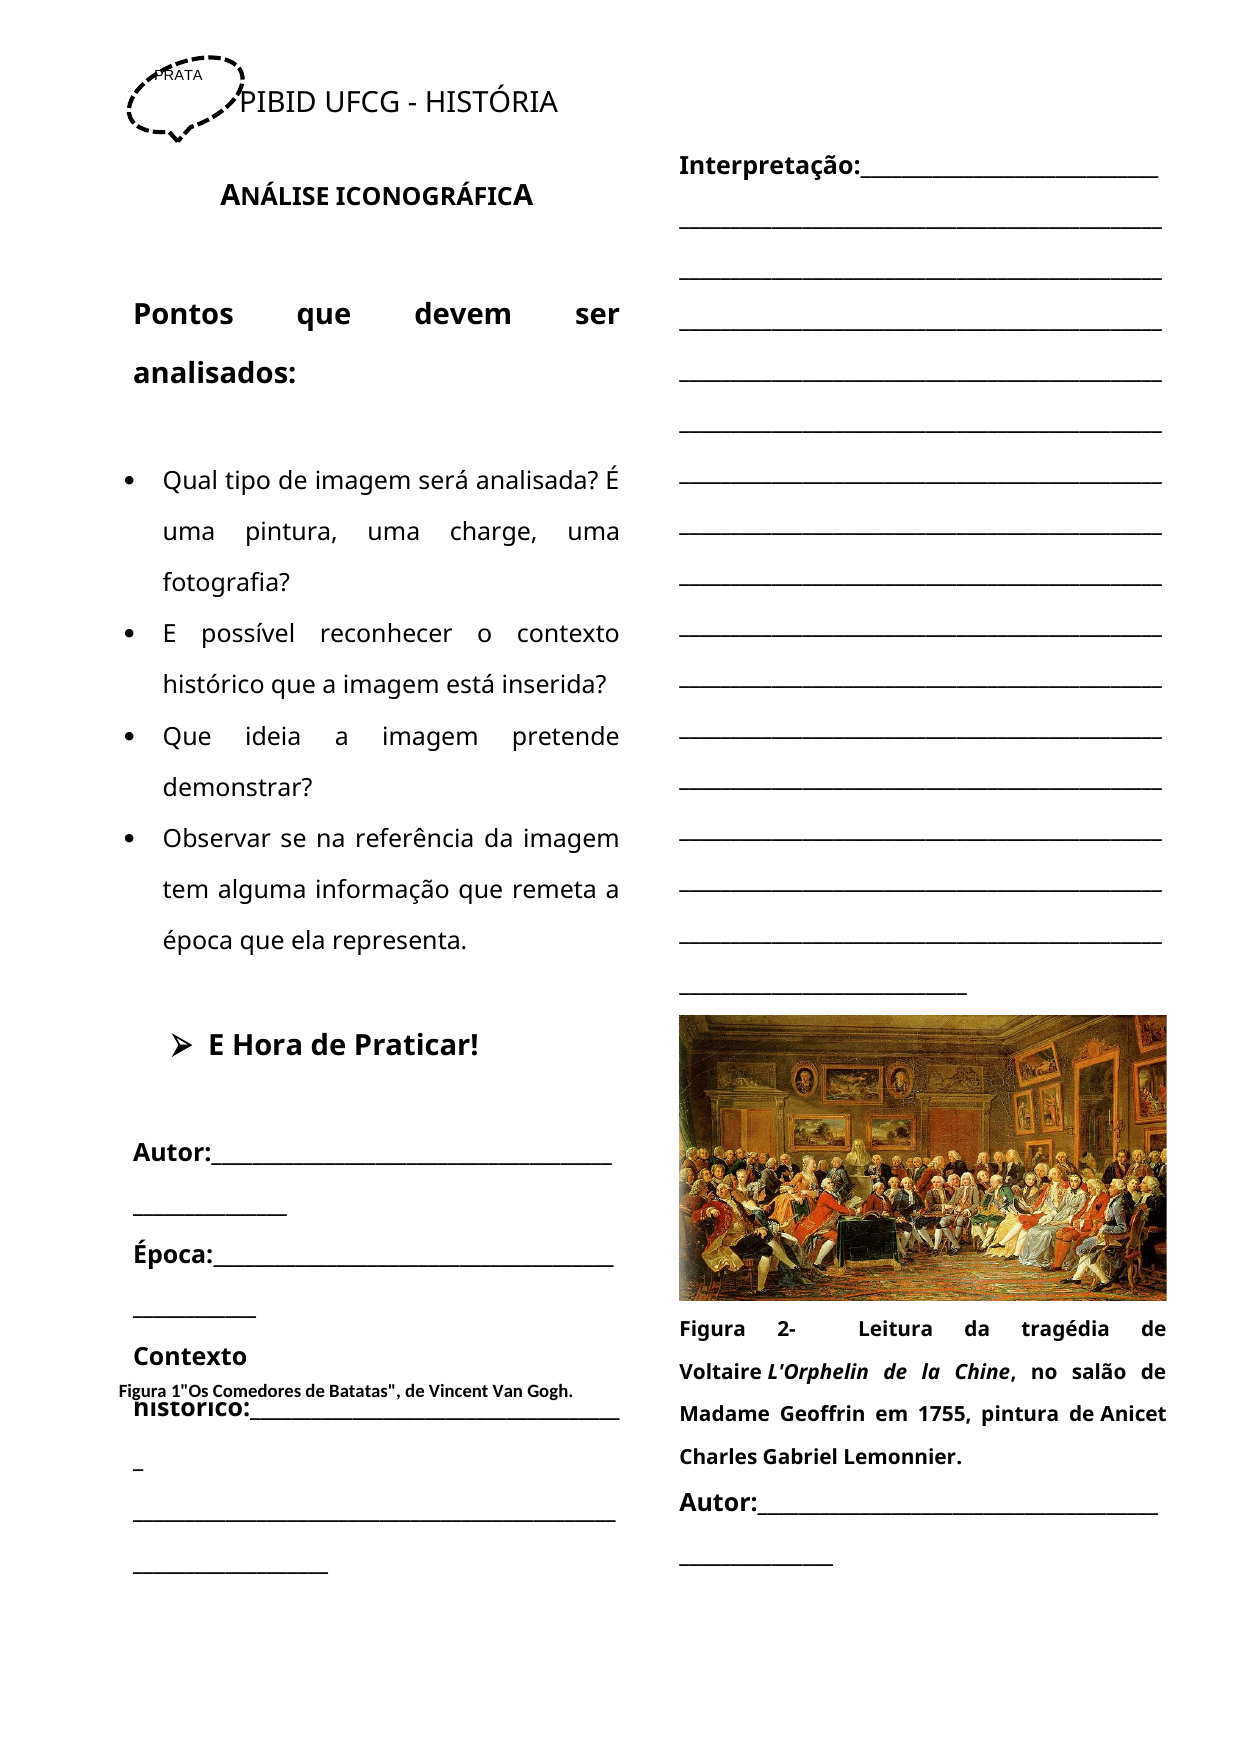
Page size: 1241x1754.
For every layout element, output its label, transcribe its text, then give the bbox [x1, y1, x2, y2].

list E possível reconhecer o contexto histórico que a imagem está inserida? [125, 616, 620, 701]
picture [679, 1015, 1167, 1301]
text Interpretação:__________________________________________________________________________________________________________________________________________________________________________________________________________________________________________________________________________________________________________________________________________________________________________________________________________________________________________________________________________________________________________________________________________________________________________________________________________________________________________________________________________________________________________________________________________________________________________________________ [679, 148, 1167, 998]
text Autor:______________________________________________________ [133, 1135, 620, 1220]
text Época:___________________________________________________ [133, 1237, 620, 1322]
text Autor:______________________________________________________ [679, 1485, 1167, 1570]
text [133, 1339, 620, 1577]
list Observar se na referência da imagem tem alguma informação que remeta a época que ela representa. [125, 820, 620, 956]
list Qual tipo de imagem será analisada? É uma pintura, uma charge, uma fotografia? [125, 463, 620, 599]
list E Hora de Praticar! [170, 1024, 620, 1064]
text Pontos que devem ser analisados: [133, 293, 620, 392]
text ANÁLISE ICONOGRÁFICA [133, 174, 620, 214]
text Figura 2- Leitura da tragédia de Voltaire L'Orphelin de la Chine, no salão de Madame Geoffrin em 1755, pintura de Anicet Charles Gabriel Lemonnier. [679, 1314, 1167, 1471]
list Que ideia a imagem pretende demonstrar? [125, 718, 620, 803]
